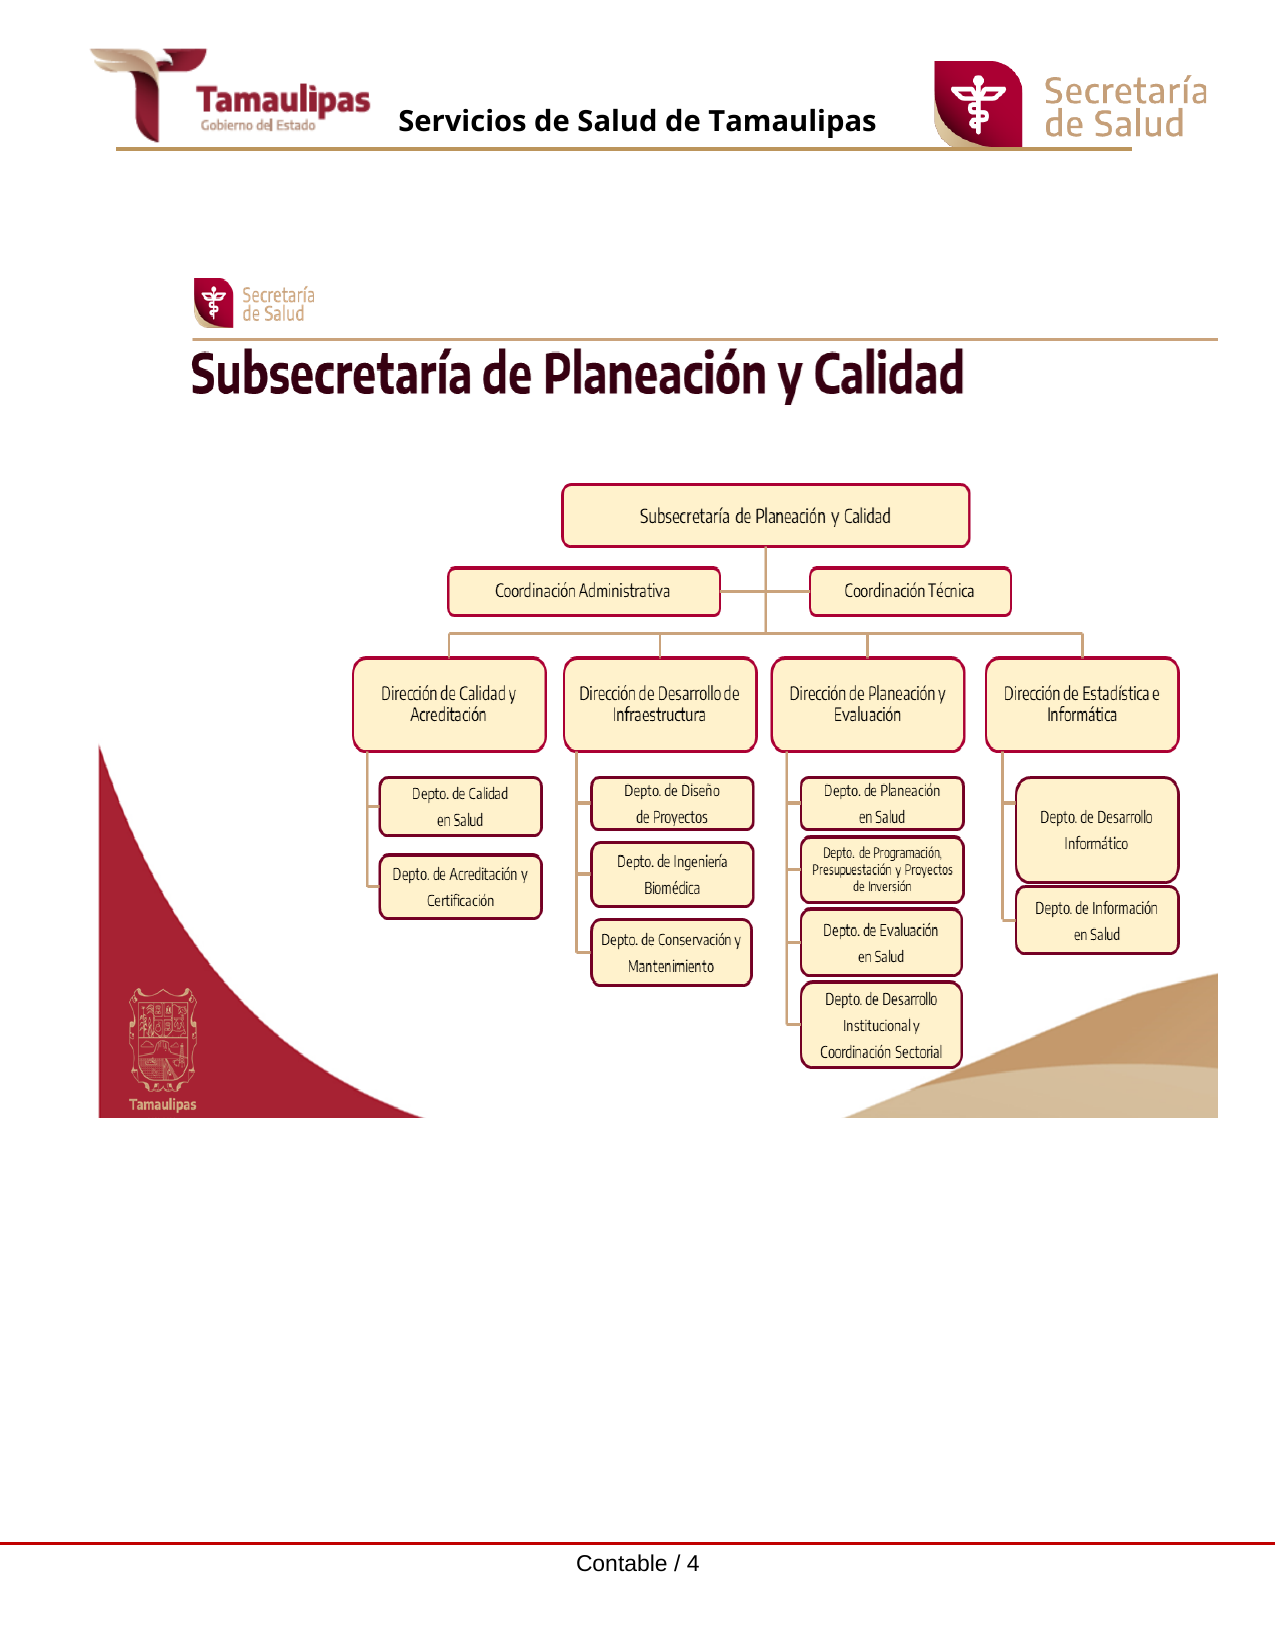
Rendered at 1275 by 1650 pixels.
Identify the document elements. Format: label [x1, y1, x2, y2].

picture [87, 36, 383, 155]
picture [98, 210, 1218, 1118]
picture [934, 61, 1207, 150]
